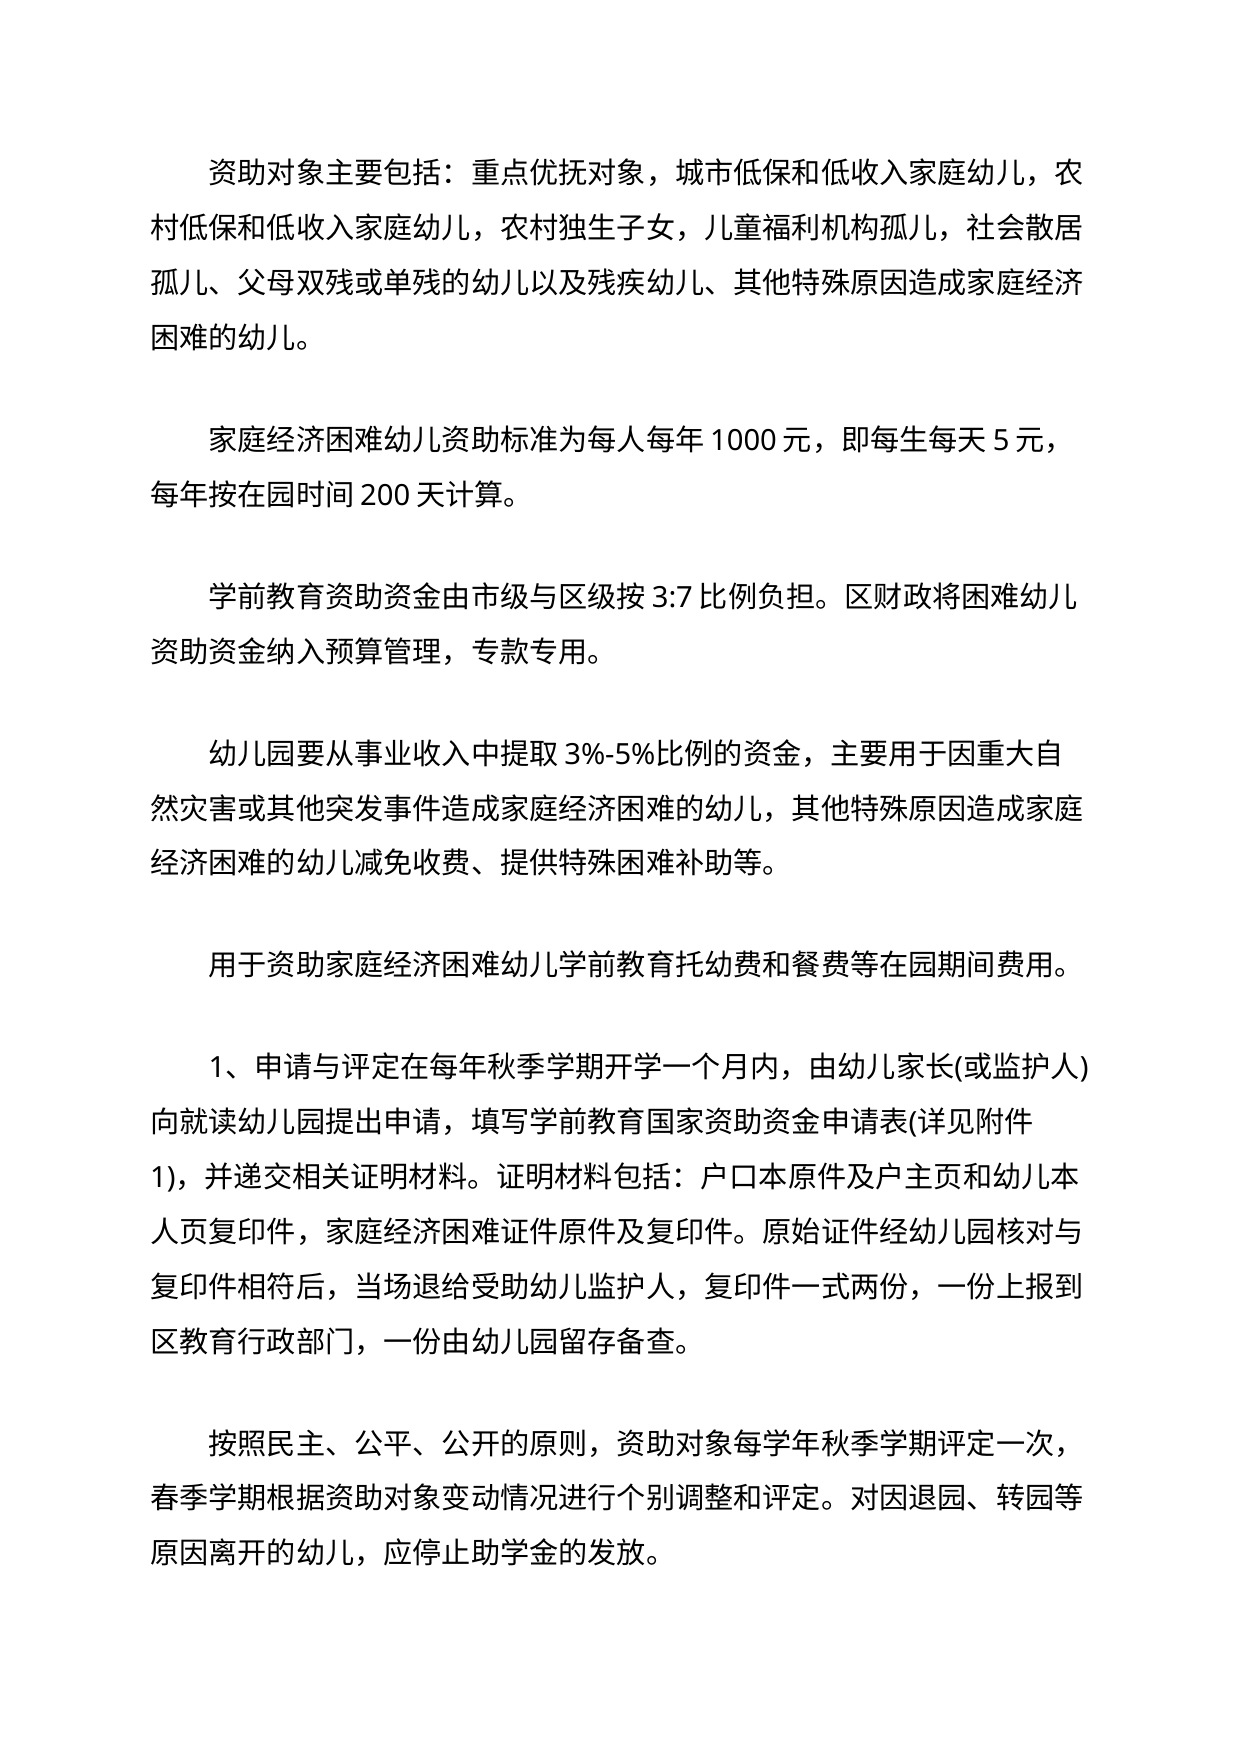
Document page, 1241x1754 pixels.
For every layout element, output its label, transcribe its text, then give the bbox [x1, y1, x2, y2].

text 家庭经济困难幼儿资助标准为每人每年1000元，即每生每天5元，每年按在园时间200天计算。 [150, 416, 1090, 514]
text 学前教育资助资金由市级与区级按3:7比例负担。区财政将困难幼儿资助资金纳入预算管理，专款专用。 [150, 573, 1090, 671]
text 1、申请与评定在每年秋季学期开学一个月内，由幼儿家长(或监护人)向就读幼儿园提出申请，填写学前教育国家资助资金申请表(详见附件1)，并递交相关证明材料。证明材料包括：户口本原件及户主页和幼儿本人页复印件，家庭经济困难证件原件及复印件。原始证件经幼儿园核对与复印件相符后，当场退给受助幼儿监护人，复印件一式两份，一份上报到区教育行政部门，一份由幼儿园留存备查。 [150, 1044, 1090, 1361]
text 幼儿园要从事业收入中提取3%-5%比例的资金，主要用于因重大自然灾害或其他突发事件造成家庭经济困难的幼儿，其他特殊原因造成家庭经济困难的幼儿减免收费、提供特殊困难补助等。 [150, 730, 1090, 882]
text 资助对象主要包括：重点优抚对象，城市低保和低收入家庭幼儿，农村低保和低收入家庭幼儿，农村独生子女，儿童福利机构孤儿，社会散居孤儿、父母双残或单残的幼儿以及残疾幼儿、其他特殊原因造成家庭经济困难的幼儿。 [150, 150, 1090, 357]
text 用于资助家庭经济困难幼儿学前教育托幼费和餐费等在园期间费用。 [150, 942, 1090, 984]
text 按照民主、公平、公开的原则，资助对象每学年秋季学期评定一次，春季学期根据资助对象变动情况进行个别调整和评定。对因退园、转园等原因离开的幼儿，应停止助学金的发放。 [150, 1420, 1090, 1572]
